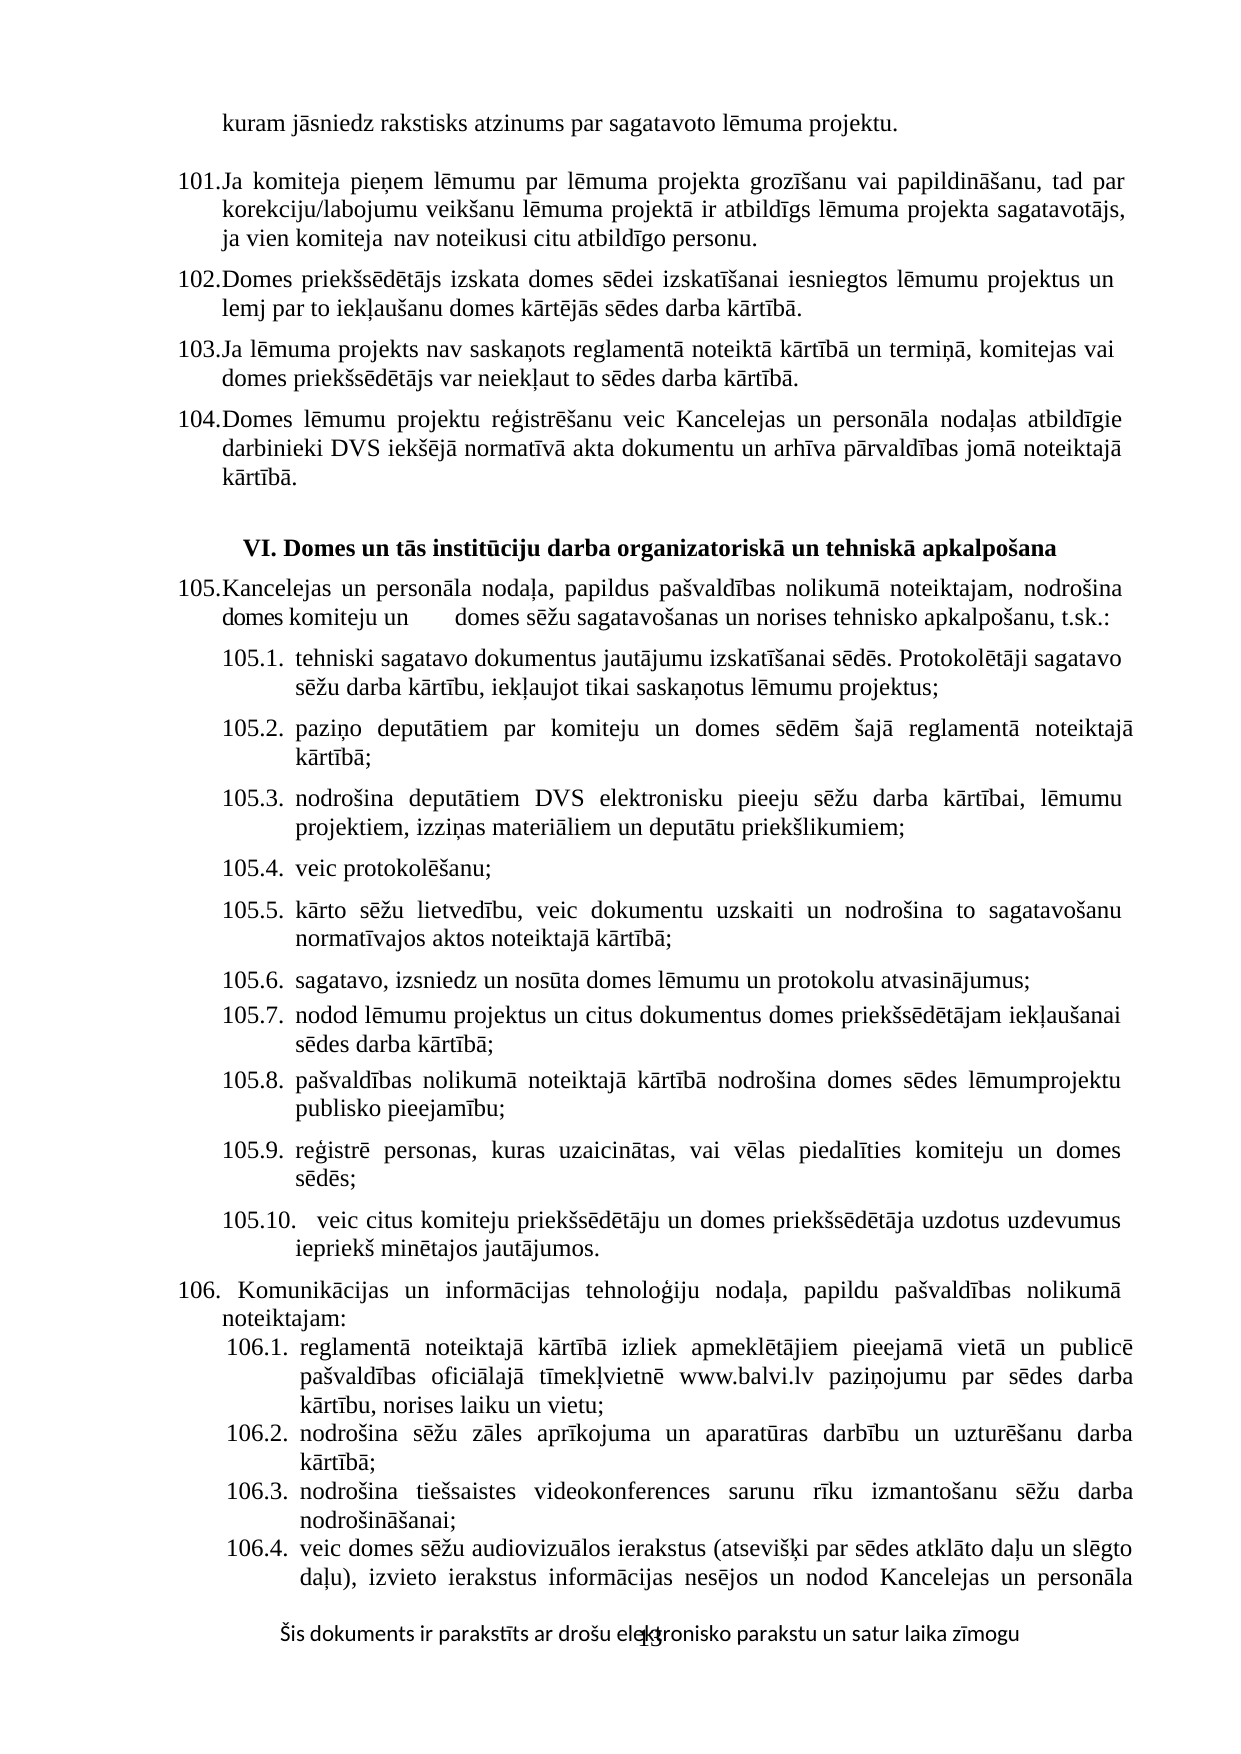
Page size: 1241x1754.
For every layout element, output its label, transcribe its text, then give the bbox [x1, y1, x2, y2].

list Kancelejas un personāla nodaļa, papildus pašvaldības nolikumā noteiktajam, nodrošina domes komiteju un domes sēžu sagatavošanas un norises tehnisko apkalpošanu, t.sk.: [177, 573, 1123, 631]
list Komunikācijas un informācijas tehnoloģiju nodaļa, papildu pašvaldības nolikumā noteiktajam: [177, 1275, 1122, 1332]
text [226, 1533, 1134, 1591]
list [177, 108, 1122, 137]
subtitle Domes un tās institūciju darba organizatoriskā un tehniskā apkalpošana [243, 533, 1134, 561]
list kārto sēžu lietvedību, veic dokumentu uzskaiti un nodrošina to sagatavošanu normatīvajos aktos noteiktajā kārtībā; [222, 895, 1122, 952]
list nodod lēmumu projektus un citus dokumentus domes priekšsēdētājam iekļaušanai sēdes darba kārtībā; [222, 1000, 1122, 1058]
list veic citus komiteju priekšsēdētāju un domes priekšsēdētāja uzdotus uzdevumus iepriekš minētajos jautājumos. [222, 1205, 1122, 1262]
list pašvaldības nolikumā noteiktajā kārtībā nodrošina domes sēdes lēmumprojektu publisko pieejamību; [222, 1065, 1122, 1122]
list veic protokolēšanu; [222, 853, 1134, 882]
list sagatavo, izsniedz un nosūta domes lēmumu un protokolu atvasinājumus; [222, 965, 1134, 993]
text 106.3. nodrošina tiešsaistes videokonferences sarunu rīku izmantošanu sēžu darba nodrošināšanai; [226, 1476, 1134, 1533]
list nodrošina deputātiem DVS elektronisku pieeju sēžu darba kārtībai, lēmumu projektiem, izziņas materiāliem un deputātu priekšlikumiem; [222, 783, 1122, 841]
text 106.1. reglamentā noteiktajā kārtībā izliek apmeklētājiem pieejamā vietā un publicē pašvaldības oficiālajā tīmekļvietnē www.balvi.lv paziņojumu par sēdes darba kārtību, norises laiku un vietu; [226, 1332, 1134, 1418]
list Domes lēmumu projektu reģistrēšanu veic Kancelejas un personāla nodaļas atbildīgie darbinieki DVS iekšējā normatīvā akta dokumentu un arhīva pārvaldības jomā noteiktajā kārtībā. [177, 404, 1122, 491]
text 106.2. nodrošina sēžu zāles aprīkojuma un aparatūras darbību un uzturēšanu darba kārtībā; [226, 1418, 1134, 1476]
list Ja komiteja pieņem lēmumu par lēmuma projekta grozīšanu vai papildināšanu, tad par korekciju/labojumu veikšanu lēmuma projektā ir atbildīgs lēmuma projekta sagatavotājs, ja vien komiteja nav noteikusi citu atbildīgo personu. [177, 166, 1126, 252]
list tehniski sagatavo dokumentus jautājumu izskatīšanai sēdēs. Protokolētāji sagatavo sēžu darba kārtību, iekļaujot tikai saskaņotus lēmumu projektus; [222, 643, 1122, 701]
list Domes priekšsēdētājs izskata domes sēdei izskatīšanai iesniegtos lēmumu projektus un lemj par to iekļaušanu domes kārtējās sēdes darba kārtībā. [177, 264, 1115, 322]
list Ja lēmuma projekts nav saskaņots reglamentā noteiktā kārtībā un termiņā, komitejas vai domes priekšsēdētājs var neiekļaut to sēdes darba kārtībā. [177, 334, 1115, 392]
list reģistrē personas, kuras uzaicinātas, vai vēlas piedalīties komiteju un domes sēdēs; [222, 1135, 1122, 1192]
list paziņo deputātiem par komiteju un domes sēdēm šajā reglamentā noteiktajā kārtībā; [222, 713, 1134, 771]
